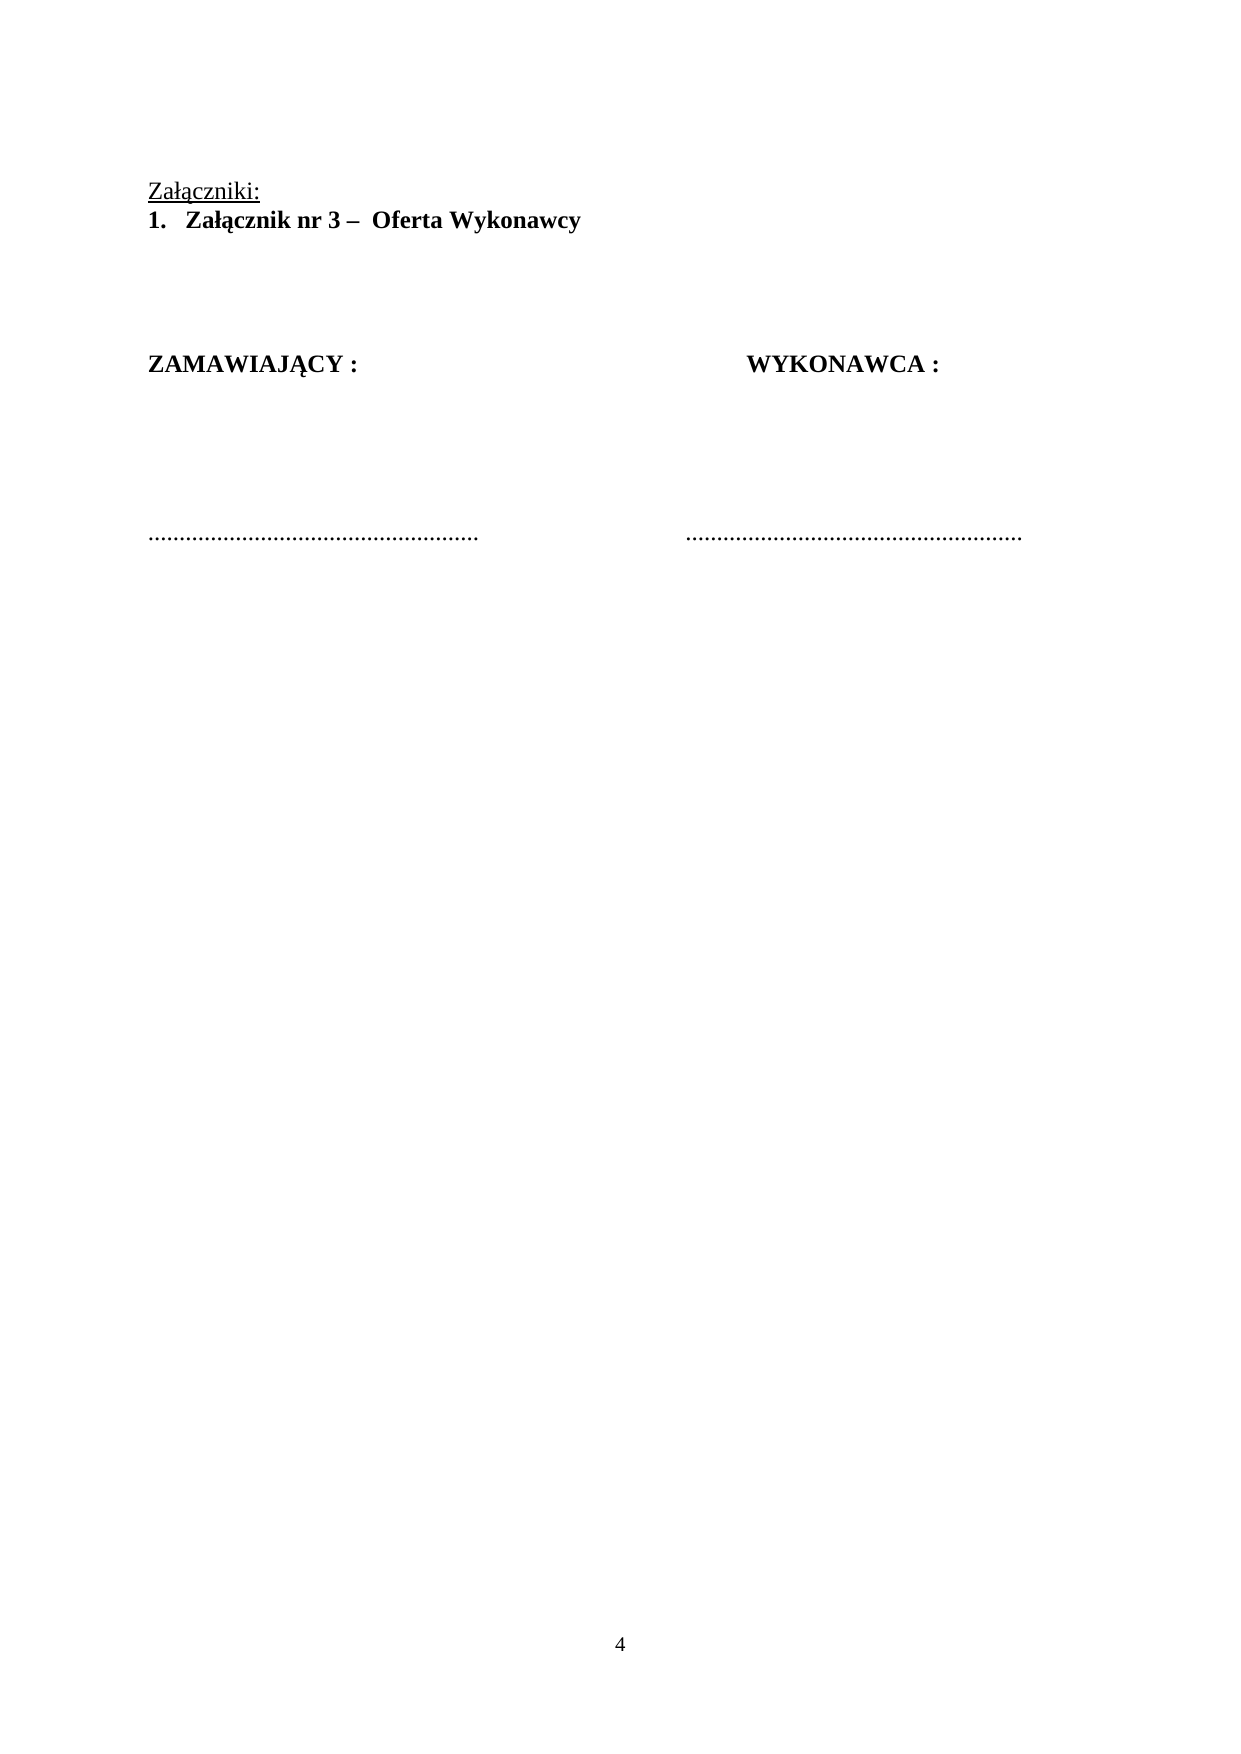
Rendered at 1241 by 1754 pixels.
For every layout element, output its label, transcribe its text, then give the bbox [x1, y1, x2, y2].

text ..................................................... ...................................................... [148, 517, 1093, 545]
text Załączniki: [148, 176, 1093, 205]
list Załącznik nr 3 – Oferta Wykonawcy [148, 205, 1093, 234]
text ZAMAWIAJĄCY : WYKONAWCA : [148, 349, 1093, 378]
